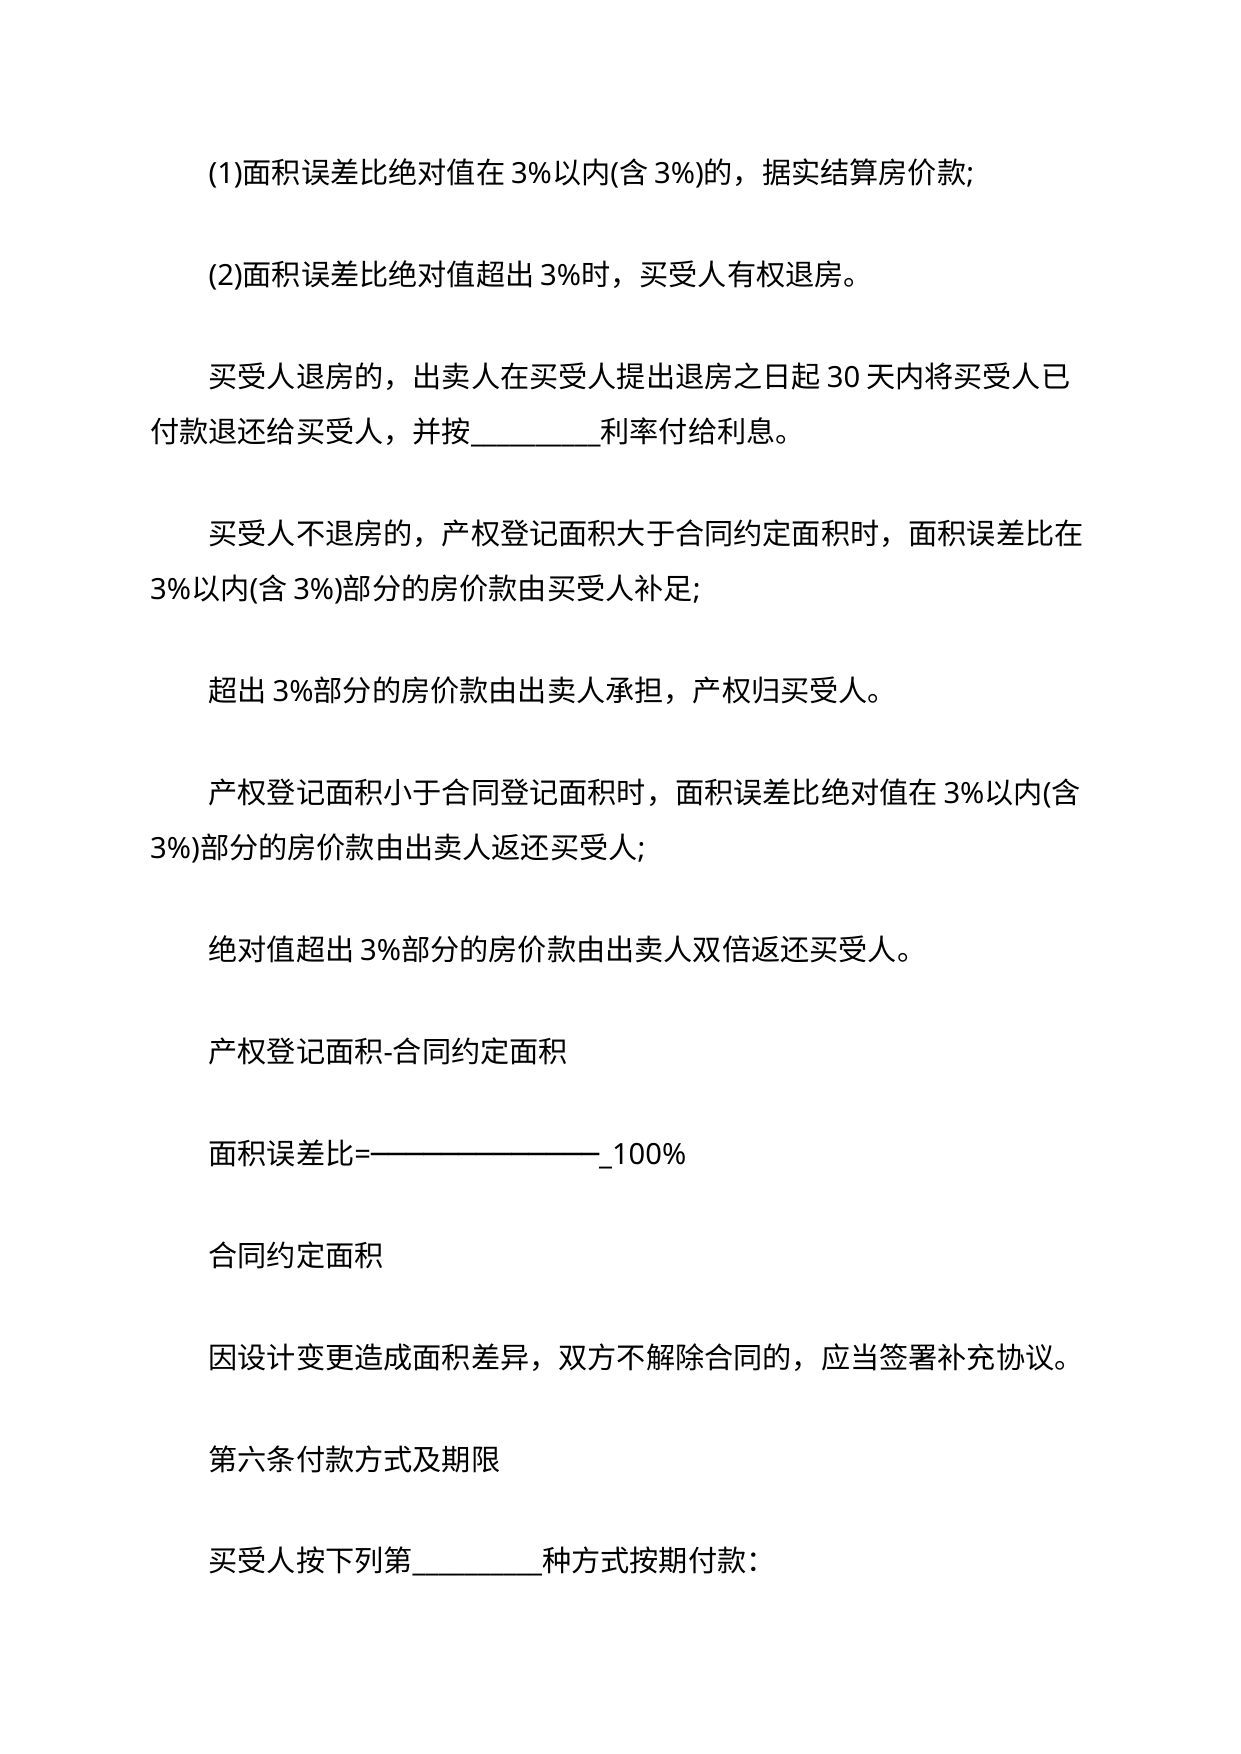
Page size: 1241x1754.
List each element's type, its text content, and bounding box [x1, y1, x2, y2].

text 超出3%部分的房价款由出卖人承担，产权归买受人。 [150, 668, 1090, 710]
text 买受人不退房的，产权登记面积大于合同约定面积时，面积误差比在3%以内(含3%)部分的房价款由买受人补足; [150, 511, 1090, 608]
text 产权登记面积-合同约定面积 [150, 1029, 1090, 1071]
text (2)面积误差比绝对值超出3%时，买受人有权退房。 [150, 252, 1090, 294]
text 面积误差比=─────────────_100% [150, 1131, 1090, 1173]
text 买受人按下列第__________种方式按期付款： [150, 1538, 1090, 1580]
text 产权登记面积小于合同登记面积时，面积误差比绝对值在3%以内(含3%)部分的房价款由出卖人返还买受人; [150, 770, 1090, 867]
text 因设计变更造成面积差异，双方不解除合同的，应当签署补充协议。 [150, 1334, 1090, 1377]
text 绝对值超出3%部分的房价款由出卖人双倍返还买受人。 [150, 927, 1090, 969]
text 买受人退房的，出卖人在买受人提出退房之日起30天内将买受人已付款退还给买受人，并按__________利率付给利息。 [150, 354, 1090, 451]
text 第六条付款方式及期限 [150, 1436, 1090, 1478]
text (1)面积误差比绝对值在3%以内(含3%)的，据实结算房价款; [150, 150, 1090, 192]
text 合同约定面积 [150, 1233, 1090, 1275]
